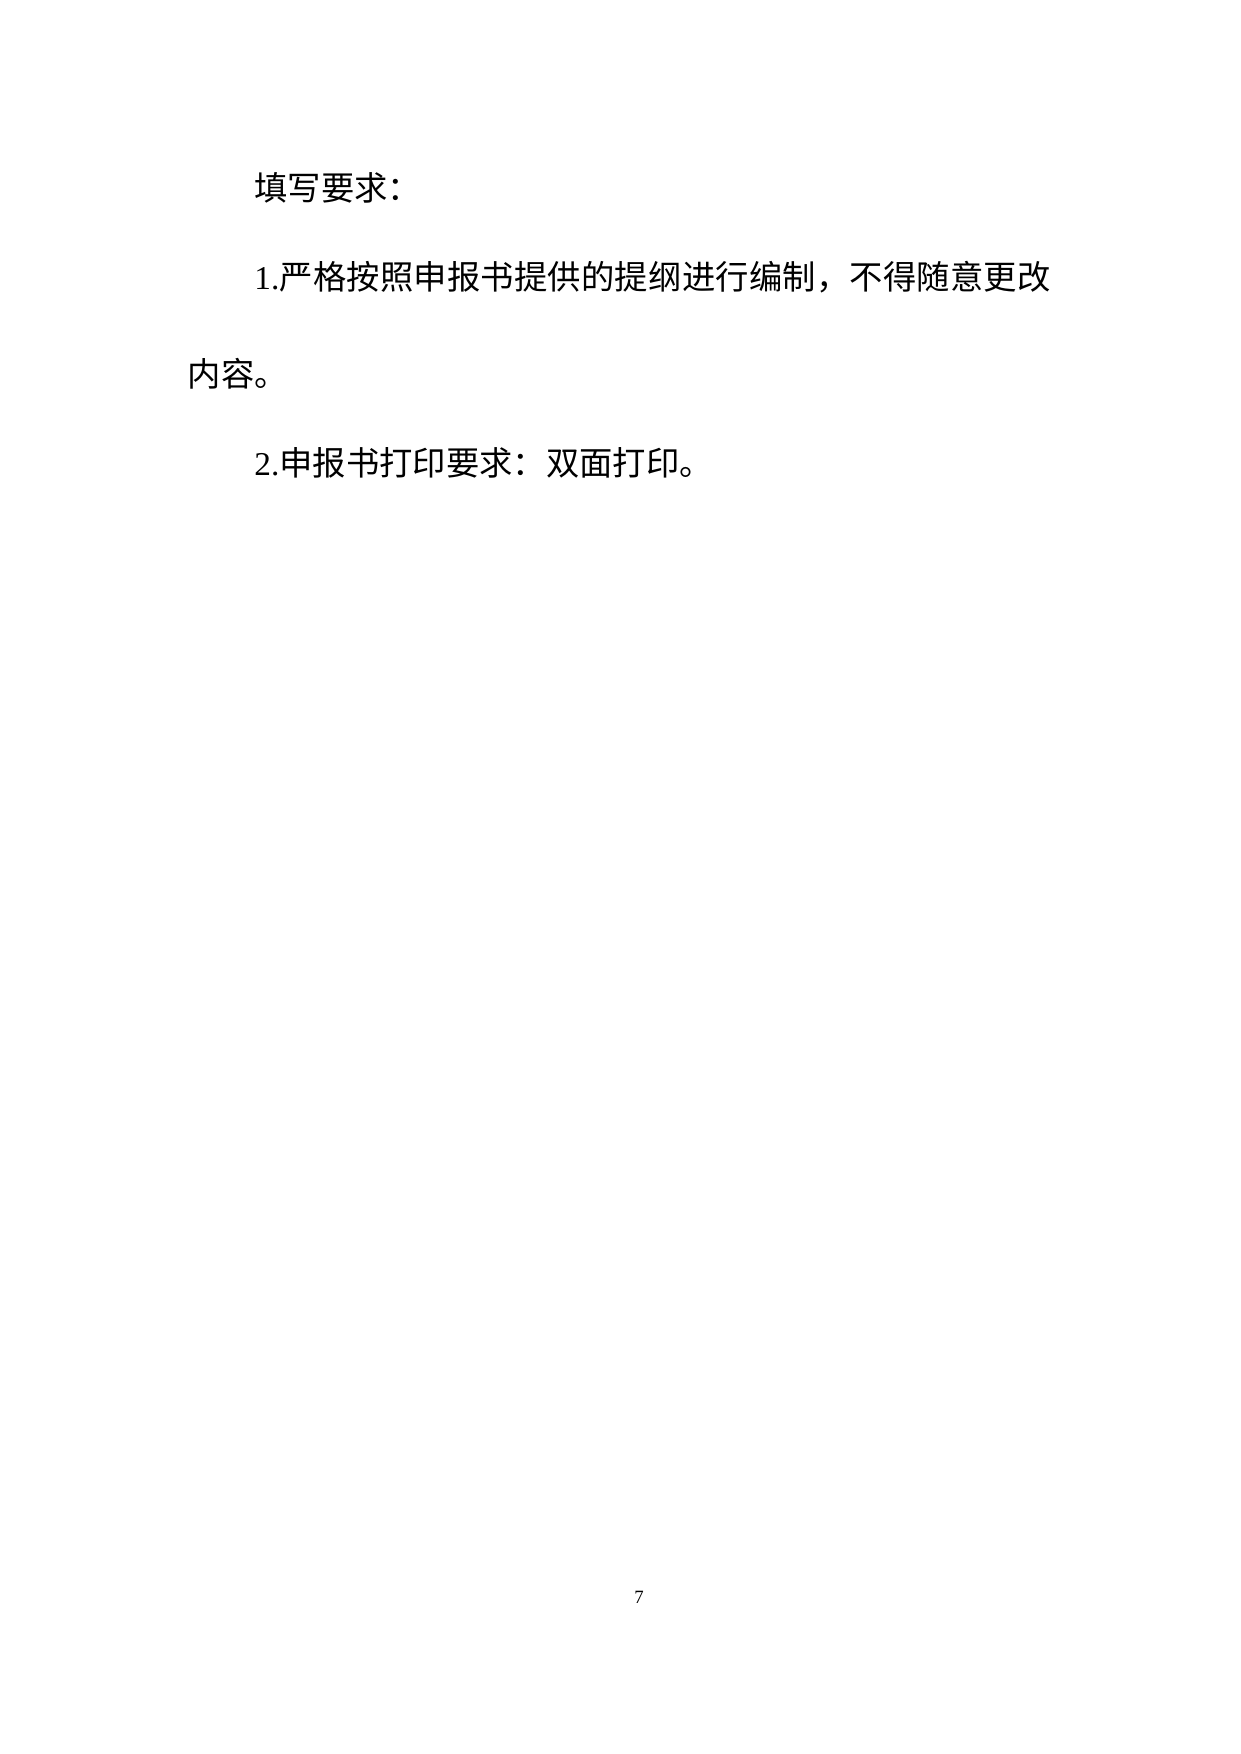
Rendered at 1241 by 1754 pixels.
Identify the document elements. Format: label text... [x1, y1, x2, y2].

subtitle 填写要求： [187, 153, 1053, 218]
text 1.严格按照申报书提供的提纲进行编制，不得随意更改内容。 [187, 242, 1053, 404]
text 2.申报书打印要求：双面打印。 [187, 429, 1053, 494]
